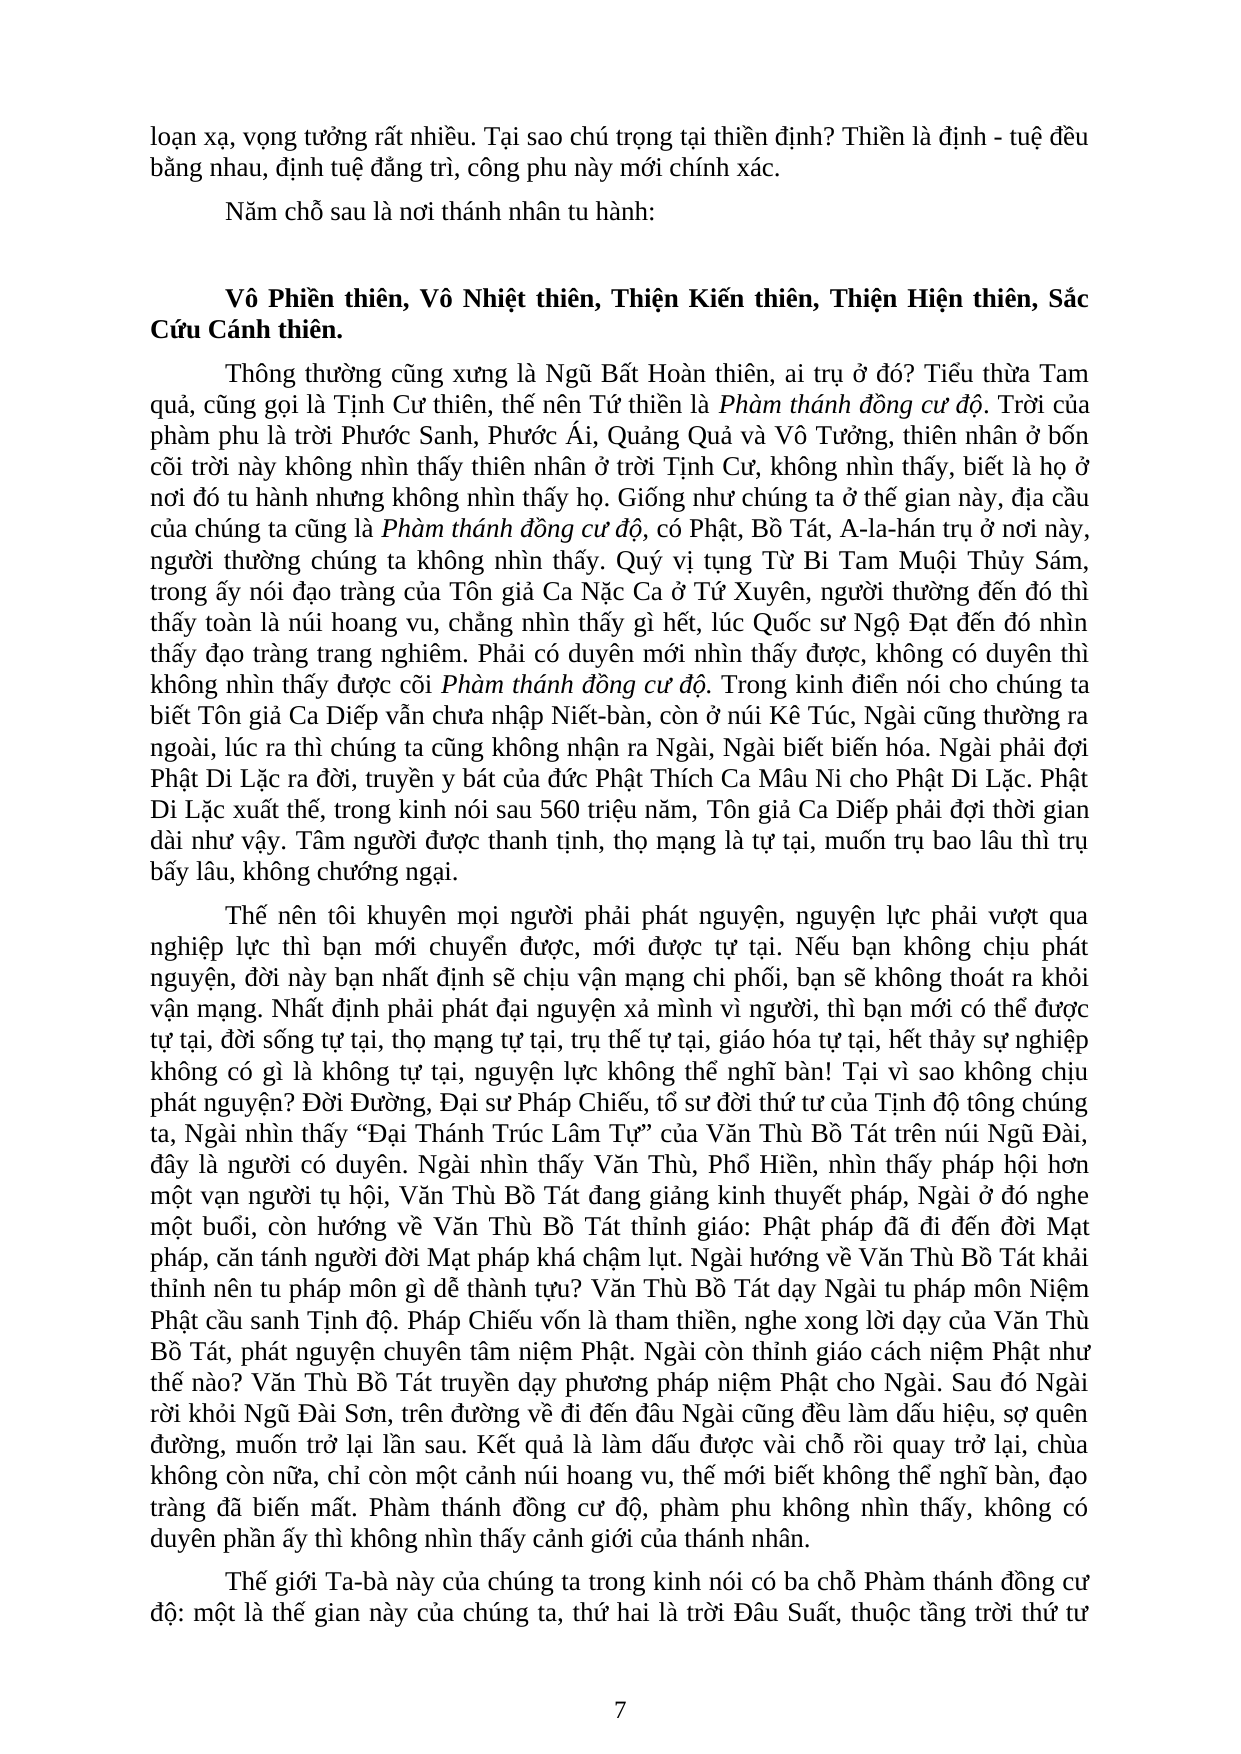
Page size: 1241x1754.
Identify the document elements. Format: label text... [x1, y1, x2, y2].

text Vô Phiền thiên, Vô Nhiệt thiên, Thiện Kiến thiên, Thiện Hiện thiên, Sắc Cứu Cánh thiên. [150, 282, 1090, 344]
text Thông thường cũng xưng là Ngũ Bất Hoàn thiên, ai trụ ở đó? Tiểu thừa Tam quả, cũng gọi là Tịnh Cư thiên, thế nên Tứ thiền là Phàm thánh đồng cư độ. Trời của phàm phu là trời Phước Sanh, Phước Ái, Quảng Quả và Vô Tưởng, thiên nhân ở bốn cõi trời này không nhìn thấy thiên nhân ở trời Tịnh Cư, không nhìn thấy, biết là họ ở nơi đó tu hành nhưng không nhìn thấy họ. Giống như chúng ta ở thế gian này, địa cầu của chúng ta cũng là Phàm thánh đồng cư độ, có Phật, Bồ Tát, A-la-hán trụ ở nơi này, người thường chúng ta không nhìn thấy. Quý vị tụng Từ Bi Tam Muội Thủy Sám, trong ấy nói đạo tràng của Tôn giả Ca Nặc Ca ở Tứ Xuyên, người thường đến đó thì thấy toàn là núi hoang vu, chẳng nhìn thấy gì hết, lúc Quốc sư Ngộ Đạt đến đó nhìn thấy đạo tràng trang nghiêm. Phải có duyên mới nhìn thấy được, không có duyên thì không nhìn thấy được cõi Phàm thánh đồng cư độ. Trong kinh điển nói cho chúng ta biết Tôn giả Ca Diếp vẫn chưa nhập Niết-bàn, còn ở núi Kê Túc, Ngài cũng thường ra ngoài, lúc ra thì chúng ta cũng không nhận ra Ngài, Ngài biết biến hóa. Ngài phải đợi Phật Di Lặc ra đời, truyền y bát của đức Phật Thích Ca Mâu Ni cho Phật Di Lặc. Phật Di Lặc xuất thế, trong kinh nói sau 560 triệu năm, Tôn giả Ca Diếp phải đợi thời gian dài như vậy. Tâm người được thanh tịnh, thọ mạng là tự tại, muốn trụ bao lâu thì trụ bấy lâu, không chướng ngại. [150, 357, 1090, 886]
text Năm chỗ sau là nơi thánh nhân tu hành: [150, 195, 1090, 226]
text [150, 120, 1090, 182]
text Thế nên tôi khuyên mọi người phải phát nguyện, nguyện lực phải vượt qua nghiệp lực thì bạn mới chuyển được, mới được tự tại. Nếu bạn không chịu phát nguyện, đời này bạn nhất định sẽ chịu vận mạng chi phối, bạn sẽ không thoát ra khỏi vận mạng. Nhất định phải phát đại nguyện xả mình vì người, thì bạn mới có thể được tự tại, đời sống tự tại, thọ mạng tự tại, trụ thế tự tại, giáo hóa tự tại, hết thảy sự nghiệp không có gì là không tự tại, nguyện lực không thể nghĩ bàn! Tại vì sao không chịu phát nguyện? Đời Đường, Đại sư Pháp Chiếu, tổ sư đời thứ tư của Tịnh độ tông chúng ta, Ngài nhìn thấy “Đại Thánh Trúc Lâm Tự” của Văn Thù Bồ Tát trên núi Ngũ Đài, đây là người có duyên. Ngài nhìn thấy Văn Thù, Phổ Hiền, nhìn thấy pháp hội hơn một vạn người tụ hội, Văn Thù Bồ Tát đang giảng kinh thuyết pháp, Ngài ở đó nghe một buổi, còn hướng về Văn Thù Bồ Tát thỉnh giáo: Phật pháp đã đi đến đời Mạt pháp, căn tánh người đời Mạt pháp khá chậm lụt. Ngài hướng về Văn Thù Bồ Tát khải thỉnh nên tu pháp môn gì dễ thành tựu? Văn Thù Bồ Tát dạy Ngài tu pháp môn Niệm Phật cầu sanh Tịnh độ. Pháp Chiếu vốn là tham thiền, nghe xong lời dạy của Văn Thù Bồ Tát, phát nguyện chuyên tâm niệm Phật. Ngài còn thỉnh giáo cách niệm Phật như thế nào? Văn Thù Bồ Tát truyền dạy phương pháp niệm Phật cho Ngài. Sau đó Ngài rời khỏi Ngũ Đài Sơn, trên đường về đi đến đâu Ngài cũng đều làm dấu hiệu, sợ quên đường, muốn trở lại lần sau. Kết quả là làm dấu được vài chỗ rồi quay trở lại, chùa không còn nữa, chỉ còn một cảnh núi hoang vu, thế mới biết không thể nghĩ bàn, đạo tràng đã biến mất. Phàm thánh đồng cư độ, phàm phu không nhìn thấy, không có duyên phần ấy thì không nhìn thấy cảnh giới của thánh nhân. [150, 899, 1090, 1553]
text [150, 1565, 1090, 1628]
